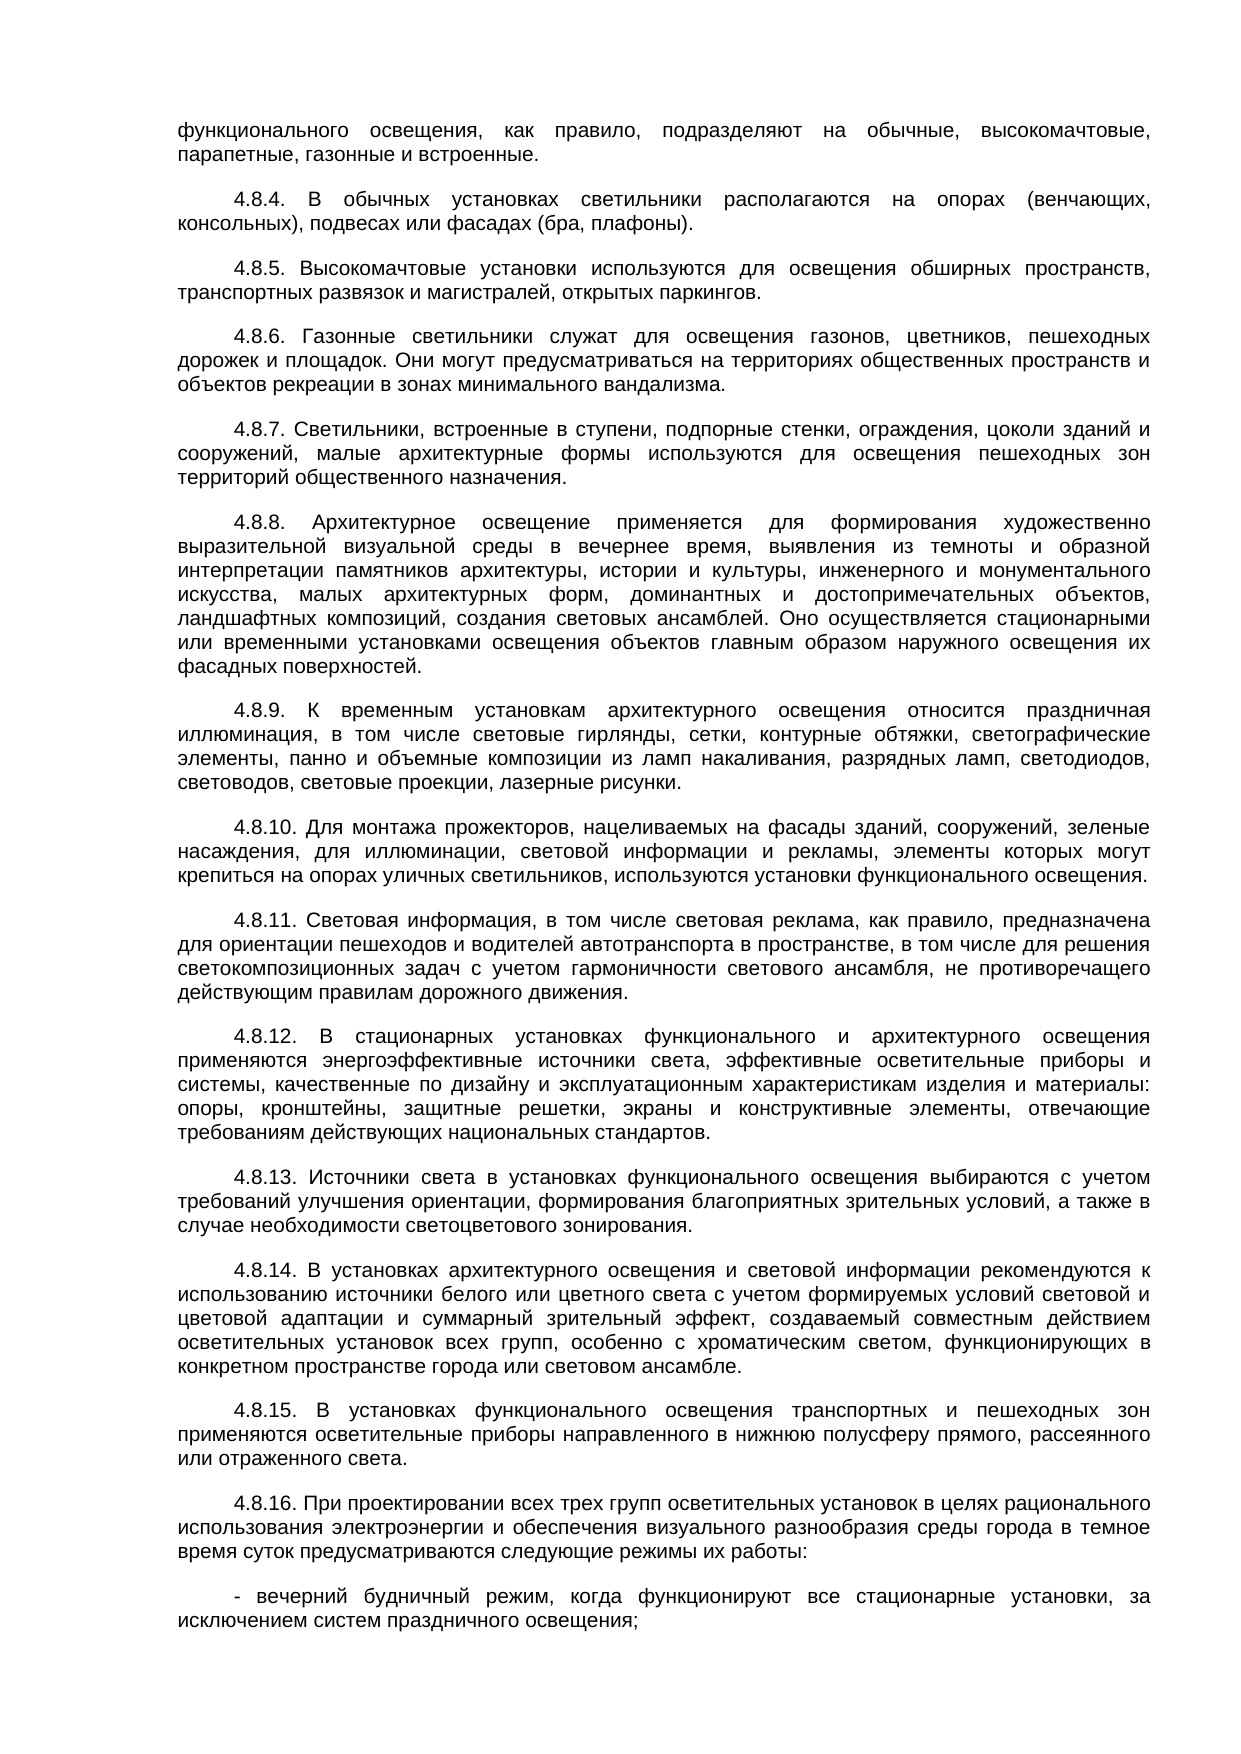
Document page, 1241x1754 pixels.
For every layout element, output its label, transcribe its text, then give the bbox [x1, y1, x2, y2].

text 4.8.14. В установках архитектурного освещения и световой информации рекомендуются к использованию источники белого или цветного света с учетом формируемых условий световой и цветовой адаптации и суммарный зрительный эффект, создаваемый совместным действием осветительных установок всех групп, особенно с хроматическим светом, функционирующих в конкретном пространстве города или световом ансамбле. [177, 1258, 1152, 1377]
text 4.8.16. При проектировании всех трех групп осветительных установок в целях рационального использования электроэнергии и обеспечения визуального разнообразия среды города в темное время суток предусматриваются следующие режимы их работы: [177, 1491, 1152, 1563]
text 4.8.12. В стационарных установках функционального и архитектурного освещения применяются энергоэффективные источники света, эффективные осветительные приборы и системы, качественные по дизайну и эксплуатационным характеристикам изделия и материалы: опоры, кронштейны, защитные решетки, экраны и конструктивные элементы, отвечающие требованиям действующих национальных стандартов. [177, 1024, 1152, 1144]
text 4.8.8. Архитектурное освещение применяется для формирования художественно выразительной визуальной среды в вечернее время, выявления из темноты и образной интерпретации памятников архитектуры, истории и культуры, инженерного и монументального искусства, малых архитектурных форм, доминантных и достопримечательных объектов, ландшафтных композиций, создания световых ансамблей. Оно осуществляется стационарными или временными установками освещения объектов главным образом наружного освещения их фасадных поверхностей. [177, 510, 1152, 677]
text 4.8.9. К временным установкам архитектурного освещения относится праздничная иллюминация, в том числе световые гирлянды, сетки, контурные обтяжки, светографические элементы, панно и объемные композиции из ламп накаливания, разрядных ламп, светодиодов, световодов, световые проекции, лазерные рисунки. [177, 698, 1152, 794]
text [177, 118, 1152, 166]
text 4.8.7. Светильники, встроенные в ступени, подпорные стенки, ограждения, цоколи зданий и сооружений, малые архитектурные формы используются для освещения пешеходных зон территорий общественного назначения. [177, 417, 1152, 489]
text 4.8.15. В установках функционального освещения транспортных и пешеходных зон применяются осветительные приборы направленного в нижнюю полусферу прямого, рассеянного или отраженного света. [177, 1398, 1152, 1470]
text 4.8.11. Световая информация, в том числе световая реклама, как правило, предназначена для ориентации пешеходов и водителей автотранспорта в пространстве, в том числе для решения светокомпозиционных задач с учетом гармоничности светового ансамбля, не противоречащего действующим правилам дорожного движения. [177, 908, 1152, 1003]
text 4.8.6. Газонные светильники служат для освещения газонов, цветников, пешеходных дорожек и площадок. Они могут предусматриваться на территориях общественных пространств и объектов рекреации в зонах минимального вандализма. [177, 324, 1152, 396]
text 4.8.4. В обычных установках светильники располагаются на опорах (венчающих, консольных), подвесах или фасадах (бра, плафоны). [177, 187, 1152, 235]
text - вечерний будничный режим, когда функционируют все стационарные установки, за исключением систем праздничного освещения; [177, 1584, 1152, 1632]
text 4.8.5. Высокомачтовые установки используются для освещения обширных пространств, транспортных развязок и магистралей, открытых паркингов. [177, 256, 1152, 303]
text 4.8.13. Источники света в установках функционального освещения выбираются с учетом требований улучшения ориентации, формирования благоприятных зрительных условий, а также в случае необходимости светоцветового зонирования. [177, 1165, 1152, 1237]
text 4.8.10. Для монтажа прожекторов, нацеливаемых на фасады зданий, сооружений, зеленые насаждения, для иллюминации, световой информации и рекламы, элементы которых могут крепиться на опорах уличных светильников, используются установки функционального освещения. [177, 815, 1152, 887]
